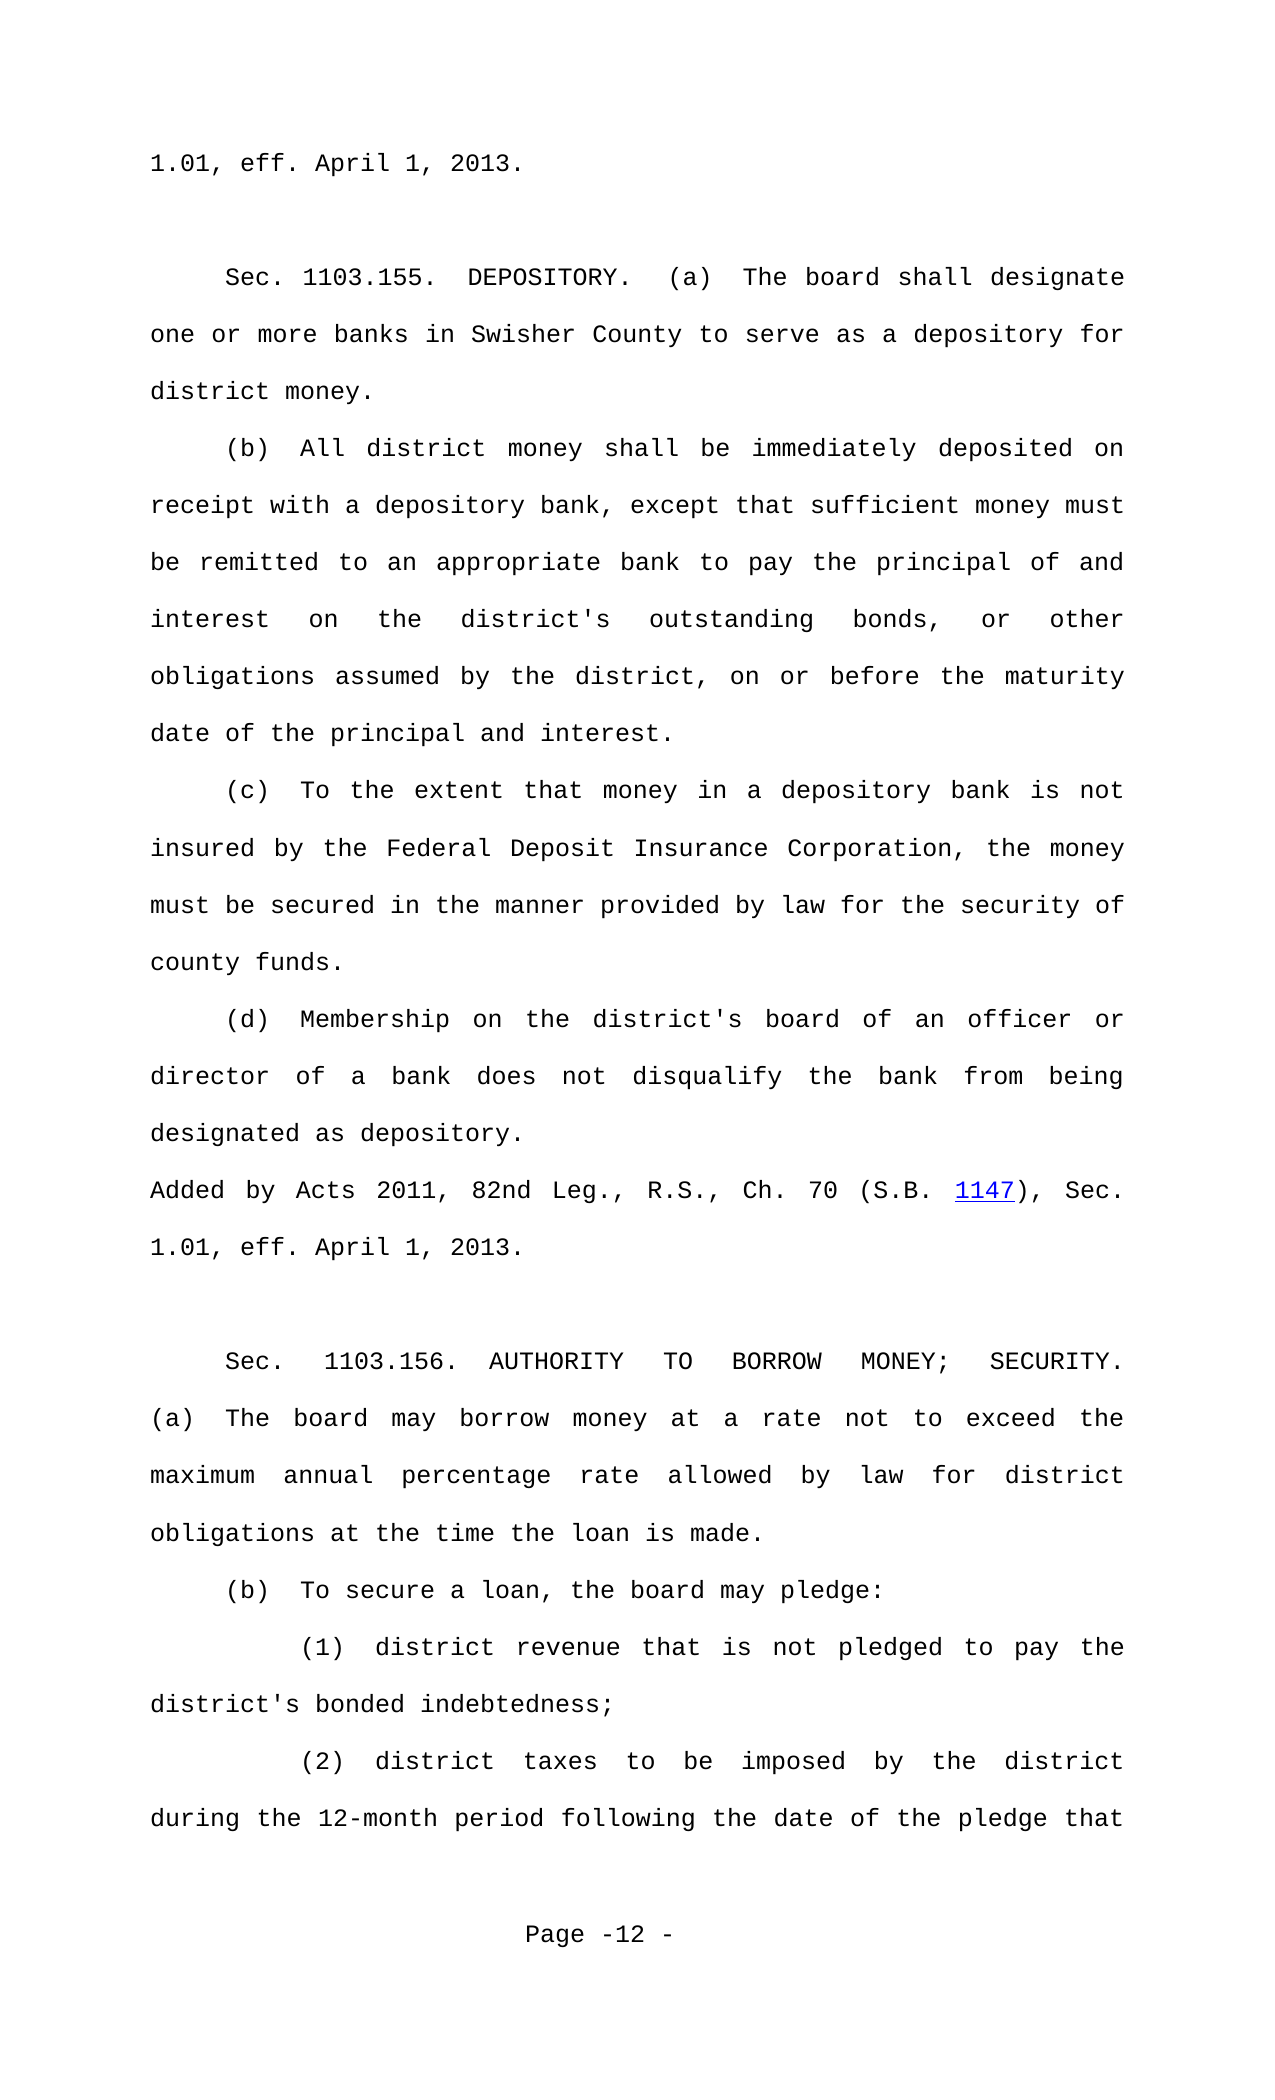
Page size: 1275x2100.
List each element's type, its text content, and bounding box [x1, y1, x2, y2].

text (c) To the extent that money in a depository bank is not insured by the Federal Deposit Insurance Corporation, the money must be secured in the manner provided by law for the security of county funds. [150, 778, 1125, 978]
text Added by Acts 2011, 82nd Leg., R.S., Ch. 70 (S.B. 1147), Sec. 1.01, eff. April 1, 2013. [150, 1177, 1125, 1263]
text Sec. 1103.155. DEPOSITORY. (a) The board shall designate one or more banks in Swisher County to serve as a depository for district money. [150, 264, 1125, 407]
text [150, 1748, 1125, 1834]
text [150, 150, 1125, 178]
text Sec. 1103.156. AUTHORITY TO BORROW MONEY; SECURITY. (a) The board may borrow money at a rate not to exceed the maximum annual percentage rate allowed by law for district obligations at the time the loan is made. [150, 1349, 1125, 1548]
text (1) district revenue that is not pledged to pay the district's bonded indebtedness; [150, 1634, 1125, 1720]
text (b) To secure a loan, the board may pledge: [150, 1577, 1125, 1606]
text (b) All district money shall be immediately deposited on receipt with a depository bank, except that sufficient money must be remitted to an appropriate bank to pay the principal of and interest on the district's outstanding bonds, or other obligations assumed by the district, on or before the maturity date of the principal and interest. [150, 435, 1125, 749]
text (d) Membership on the district's board of an officer or director of a bank does not disqualify the bank from being designated as depository. [150, 1006, 1125, 1149]
